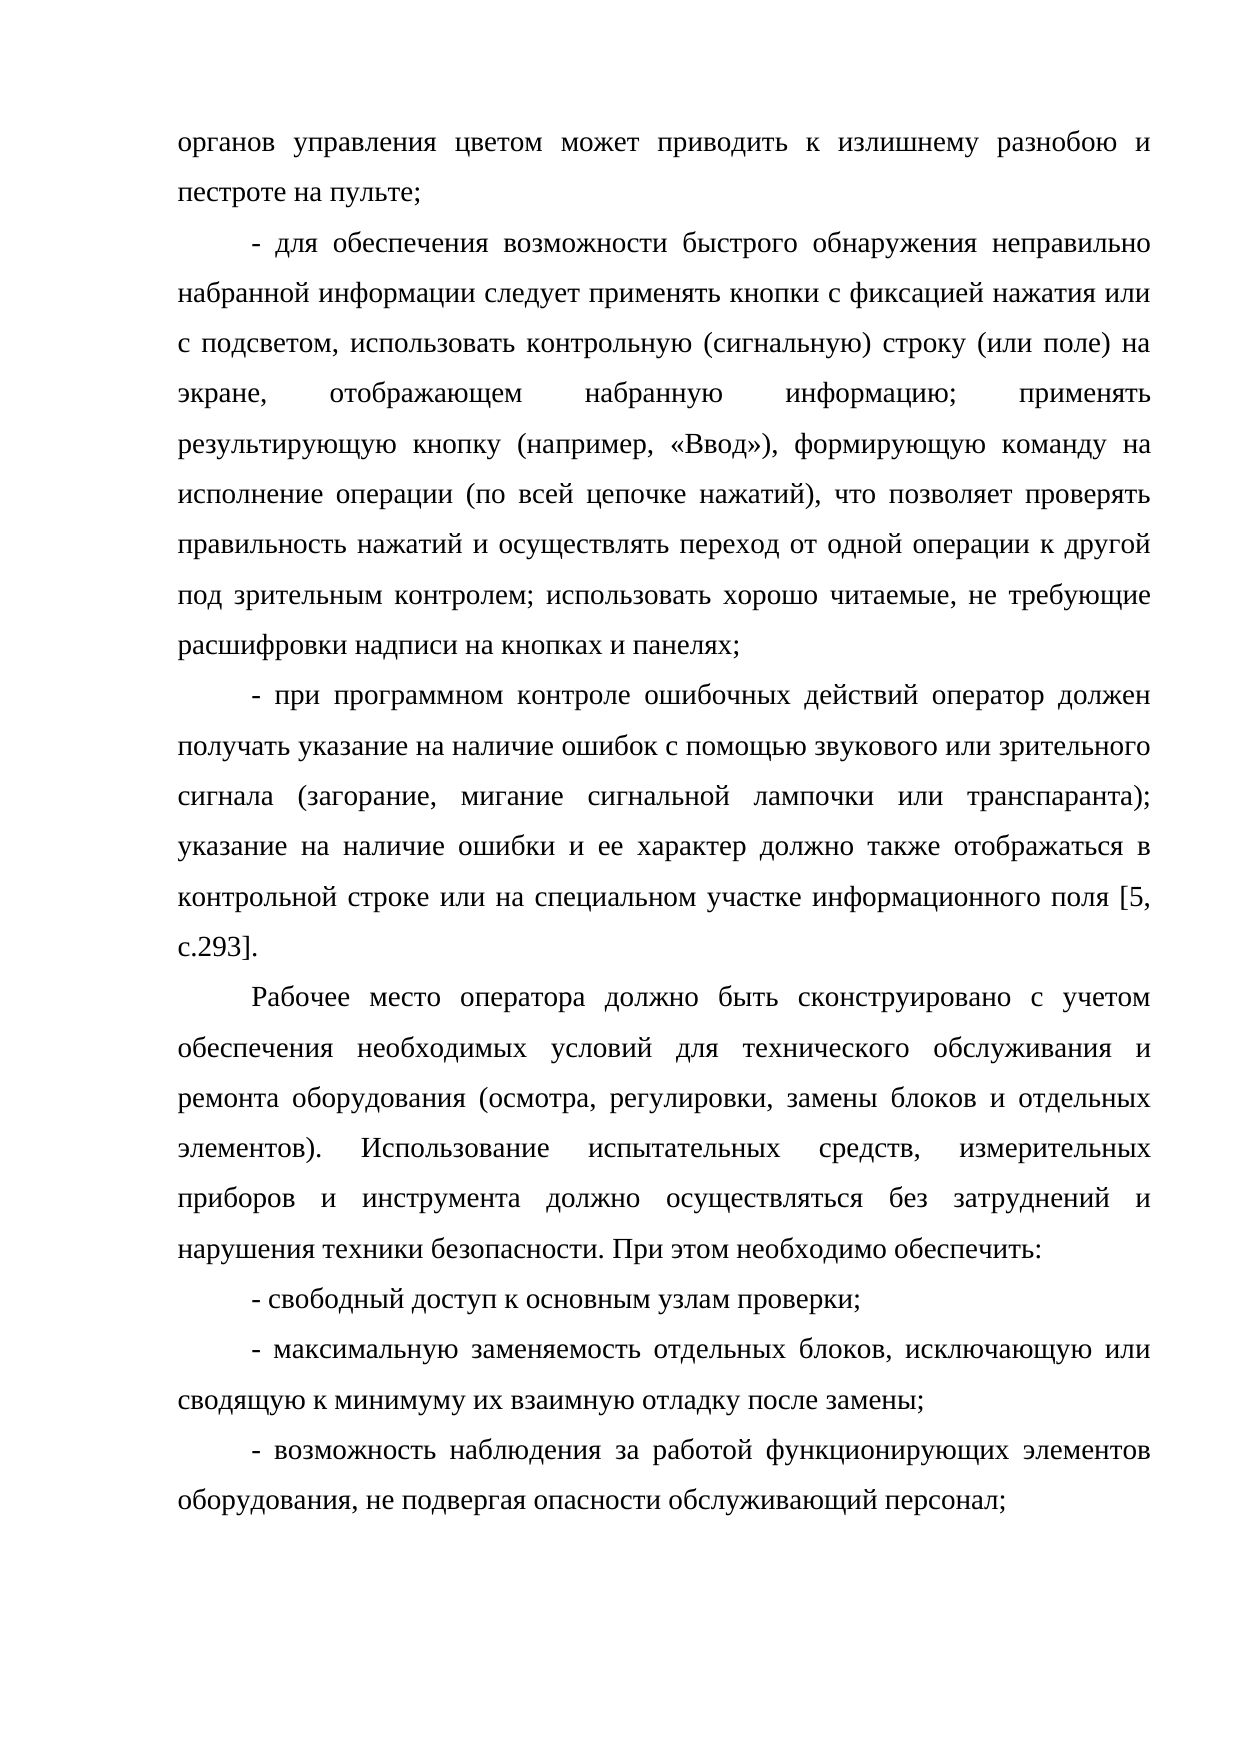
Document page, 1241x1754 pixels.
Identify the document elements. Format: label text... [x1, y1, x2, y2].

text Рабочее место оператора должно быть сконструировано с учетом обеспечения необходимых условий для технического обслуживания и ремонта оборудования (осмотра, регулировки, замены блоков и отдельных элементов). Использование испытательных средств, измерительных приборов и инструмента должно осуществляться без затруднений и нарушения техники безопасности. При этом необходимо обеспечить: [177, 979, 1152, 1264]
text - свободный доступ к основным узлам проверки; [177, 1281, 1152, 1315]
text - при программном контроле ошибочных действий оператор должен получать указание на наличие ошибок с помощью звукового или зрительного сигнала (загорание, мигание сигнальной лампочки или транспаранта); указание на наличие ошибки и ее характер должно также отображаться в контрольной строке или на специальном участке информационного поля [5, с.293]. [177, 677, 1152, 963]
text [177, 124, 1152, 208]
text - максимальную заменяемость отдельных блоков, исключающую или сводящую к минимуму их взаимную отладку после замены; [177, 1332, 1152, 1415]
text - для обеспечения возможности быстрого обнаружения неправильно набранной информации следует применять кнопки с фиксацией нажатия или с подсветом, использовать контрольную (сигнальную) строку (или поле) на экране, отображающем набранную информацию; применять результирующую кнопку (например, «Ввод»), формирующую команду на исполнение операции (по всей цепочке нажатий), что позволяет проверять правильность нажатий и осуществлять переход от одной операции к другой под зрительным контролем; использовать хорошо читаемые, не требующие расшифровки надписи на кнопках и панелях; [177, 225, 1152, 661]
text - возможность наблюдения за работой функционирующих элементов оборудования, не подвергая опасности обслуживающий персонал; [177, 1432, 1152, 1516]
